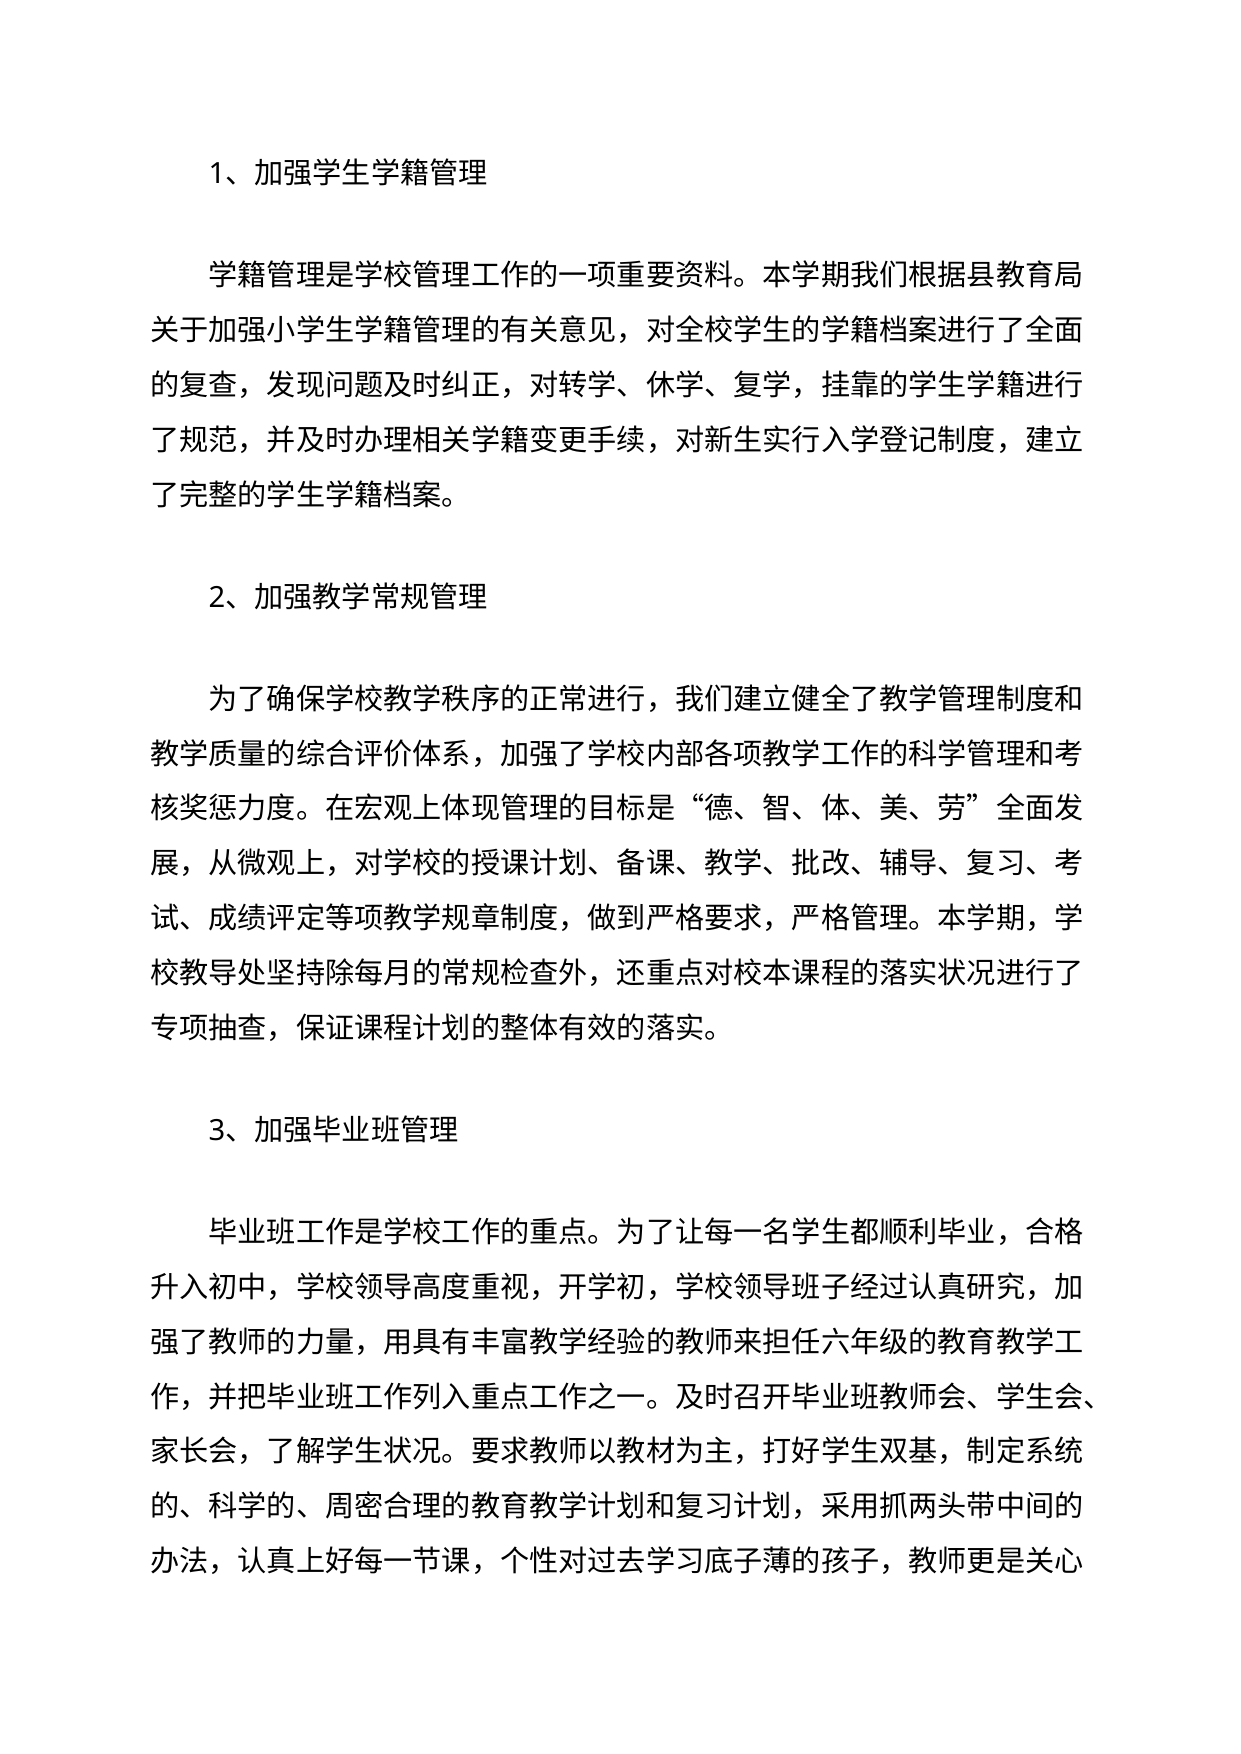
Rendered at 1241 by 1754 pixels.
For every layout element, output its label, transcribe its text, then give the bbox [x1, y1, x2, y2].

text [150, 1208, 1090, 1580]
text 为了确保学校教学秩序的正常进行，我们建立健全了教学管理制度和教学质量的综合评价体系，加强了学校内部各项教学工作的科学管理和考核奖惩力度。在宏观上体现管理的目标是“德、智、体、美、劳”全面发展，从微观上，对学校的授课计划、备课、教学、批改、辅导、复习、考试、成绩评定等项教学规章制度，做到严格要求，严格管理。本学期，学校教导处坚持除每月的常规检查外，还重点对校本课程的落实状况进行了专项抽查，保证课程计划的整体有效的落实。 [150, 675, 1090, 1047]
text 1、加强学生学籍管理 [150, 150, 1090, 192]
text 学籍管理是学校管理工作的一项重要资料。本学期我们根据县教育局关于加强小学生学籍管理的有关意见，对全校学生的学籍档案进行了全面的复查，发现问题及时纠正，对转学、休学、复学，挂靠的学生学籍进行了规范，并及时办理相关学籍变更手续，对新生实行入学登记制度，建立了完整的学生学籍档案。 [150, 252, 1090, 514]
text 3、加强毕业班管理 [150, 1106, 1090, 1149]
text 2、加强教学常规管理 [150, 573, 1090, 616]
